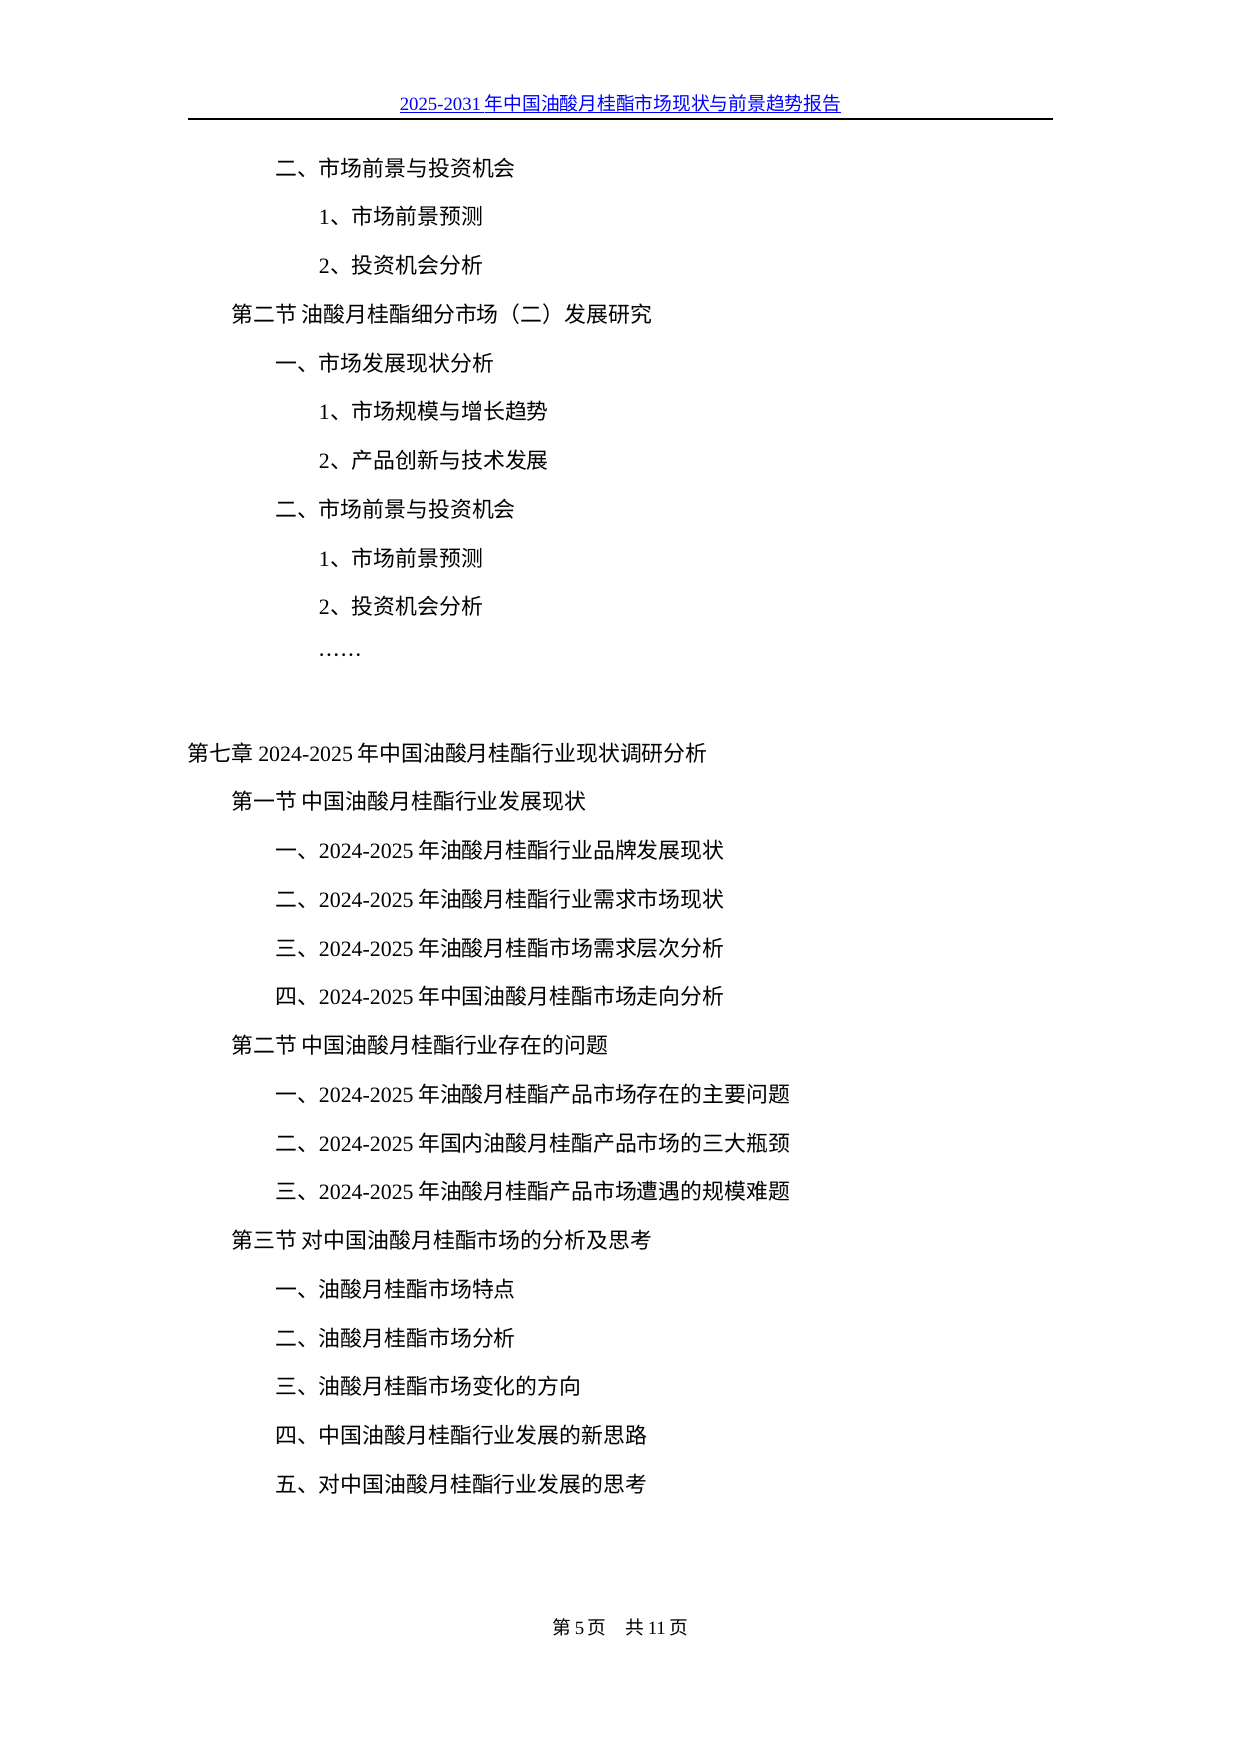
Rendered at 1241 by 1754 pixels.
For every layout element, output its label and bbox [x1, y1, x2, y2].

text [187, 150, 1053, 1499]
